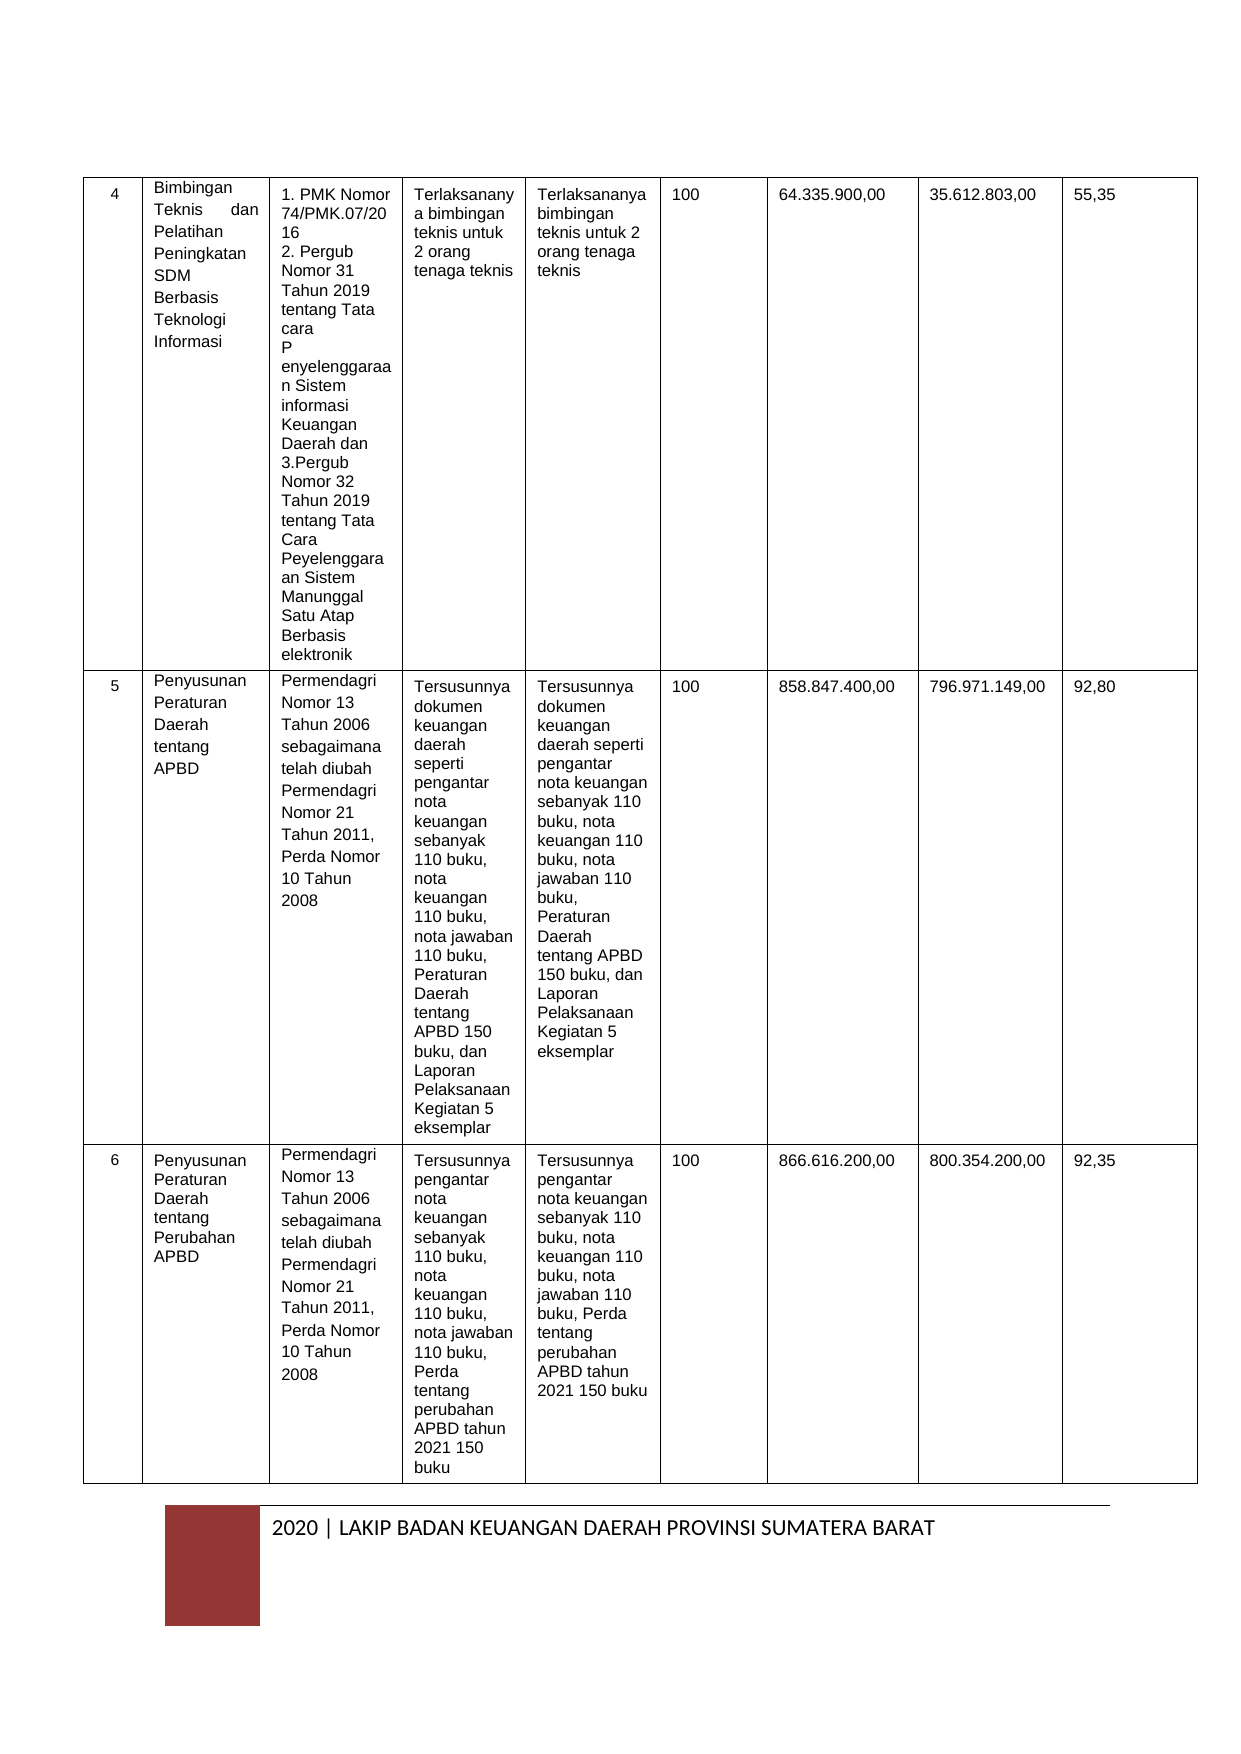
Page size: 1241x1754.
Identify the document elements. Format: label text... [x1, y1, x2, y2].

table_cell 55,35 [1063, 178, 1197, 670]
table_cell 858.847.400,00 [768, 671, 918, 1143]
table_cell 4 [84, 178, 142, 670]
table_cell Tersusunnya dokumen keuangan daerah seperti pengantar nota keuangan sebanyak 110 buku, nota keuangan 110 buku, nota jawaban 110 buku, Peraturan Daerah tentang APBD 150 buku, dan Laporan Pelaksanaan Kegiatan 5 eksemplar [526, 671, 660, 1143]
table_cell Permendagri Nomor 13 Tahun 2006 sebagaimana telah diubah Permendagri Nomor 21 Tahun 2011, Perda Nomor 10 Tahun 2008 [270, 671, 402, 1143]
table_cell 100 [661, 1145, 767, 1483]
table_cell PMK Nomor 74/PMK.07/2016 Pergub Nomor 31 Tahun 2019 tentang Tata cara Penyelenggaraan Sistem informasi Keuangan Daerah dan 3.Pergub Nomor 32 Tahun 2019 tentang Tata Cara Peyelenggaraan Sistem Manunggal Satu Atap Berbasis elektronik [270, 178, 402, 670]
table_cell Terlaksananya bimbingan teknis untuk 2 orang tenaga teknis [526, 178, 660, 670]
table_cell 100 [661, 671, 767, 1143]
table_cell 100 [661, 178, 767, 670]
table_cell 800.354.200,00 [919, 1145, 1062, 1483]
table_cell Tersusunnya pengantar nota keuangan sebanyak 110 buku, nota keuangan 110 buku, nota jawaban 110 buku, Perda tentang perubahan APBD tahun 2021 150 buku [403, 1145, 525, 1483]
table_cell 35.612.803,00 [919, 178, 1062, 670]
table_cell 92,35 [1063, 1145, 1197, 1483]
table_cell 866.616.200,00 [768, 1145, 918, 1483]
table_cell Tersusunnya pengantar nota keuangan sebanyak 110 buku, nota keuangan 110 buku, nota jawaban 110 buku, Perda tentang perubahan APBD tahun 2021 150 buku [526, 1145, 660, 1483]
table_cell 64.335.900,00 [768, 178, 918, 670]
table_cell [270, 1145, 402, 1483]
table_cell Bimbingan Teknis dan Pelatihan Peningkatan SDM Berbasis Teknologi Informasi [143, 178, 269, 670]
table_cell 92,80 [1063, 671, 1197, 1143]
table_cell Penyusunan Peraturan Daerah tentang Perubahan APBD [143, 1145, 269, 1483]
table_cell Terlaksananya bimbingan teknis untuk 2 orang tenaga teknis [403, 178, 525, 670]
table_cell 796.971.149,00 [919, 671, 1062, 1143]
table_cell 5 [84, 671, 142, 1143]
table_cell Penyusunan Peraturan Daerah tentang APBD [143, 671, 269, 1143]
table_cell Tersusunnya dokumen keuangan daerah seperti pengantar nota keuangan sebanyak 110 buku, nota keuangan 110 buku, nota jawaban 110 buku, Peraturan Daerah tentang APBD 150 buku, dan Laporan Pelaksanaan Kegiatan 5 eksemplar [403, 671, 525, 1143]
table_cell 6 [84, 1145, 142, 1483]
